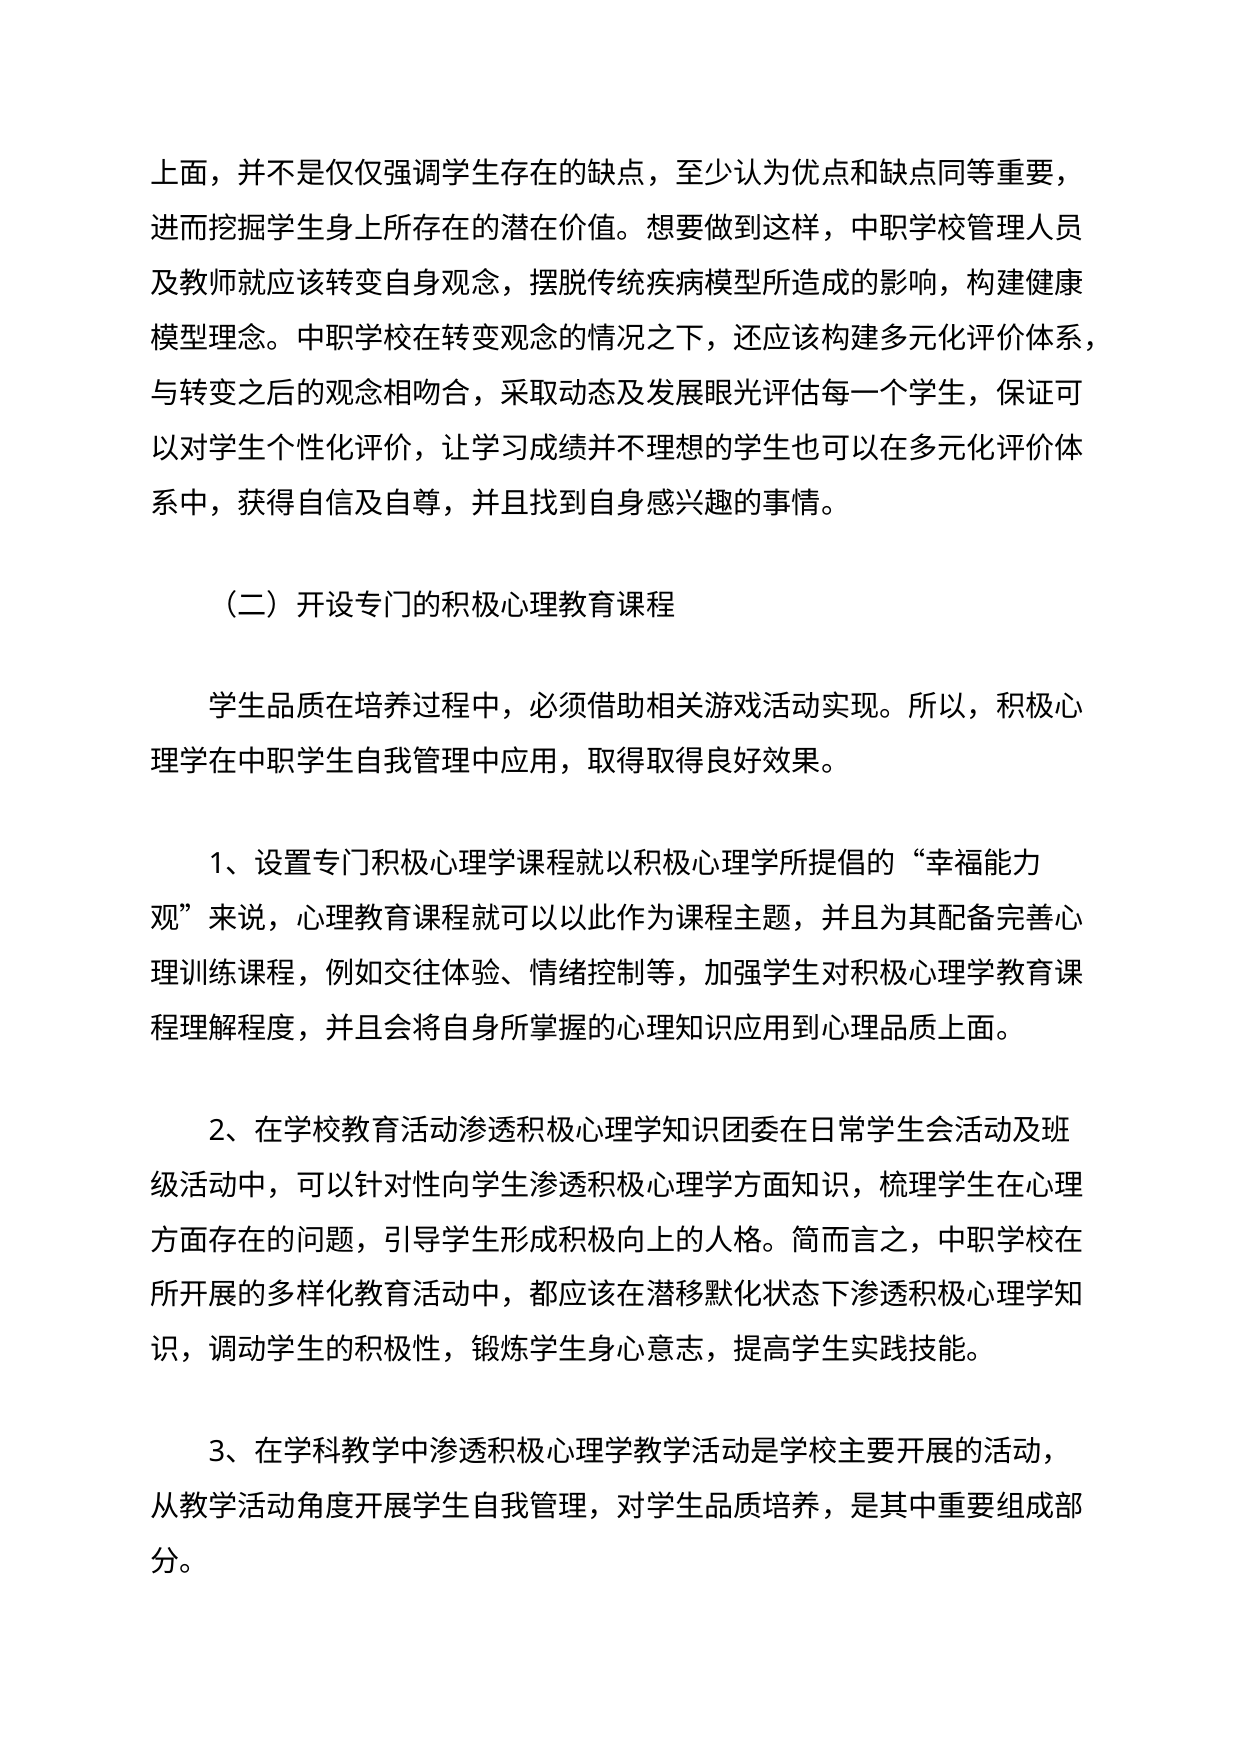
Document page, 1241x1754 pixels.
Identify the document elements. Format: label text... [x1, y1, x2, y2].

text 1、设置专门积极心理学课程就以积极心理学所提倡的“幸福能力观”来说，心理教育课程就可以以此作为课程主题，并且为其配备完善心理训练课程，例如交往体验、情绪控制等，加强学生对积极心理学教育课程理解程度，并且会将自身所掌握的心理知识应用到心理品质上面。 [150, 839, 1090, 1047]
text 3、在学科教学中渗透积极心理学教学活动是学校主要开展的活动，从教学活动角度开展学生自我管理，对学生品质培养，是其中重要组成部分。 [150, 1428, 1090, 1580]
text 学生品质在培养过程中，必须借助相关游戏活动实现。所以，积极心理学在中职学生自我管理中应用，取得取得良好效果。 [150, 683, 1090, 780]
text 2、在学校教育活动渗透积极心理学知识团委在日常学生会活动及班级活动中，可以针对性向学生渗透积极心理学方面知识，梳理学生在心理方面存在的问题，引导学生形成积极向上的人格。简而言之，中职学校在所开展的多样化教育活动中，都应该在潜移默化状态下渗透积极心理学知识，调动学生的积极性，锻炼学生身心意志，提高学生实践技能。 [150, 1106, 1090, 1368]
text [150, 150, 1090, 522]
text （二）开设专门的积极心理教育课程 [150, 581, 1090, 623]
